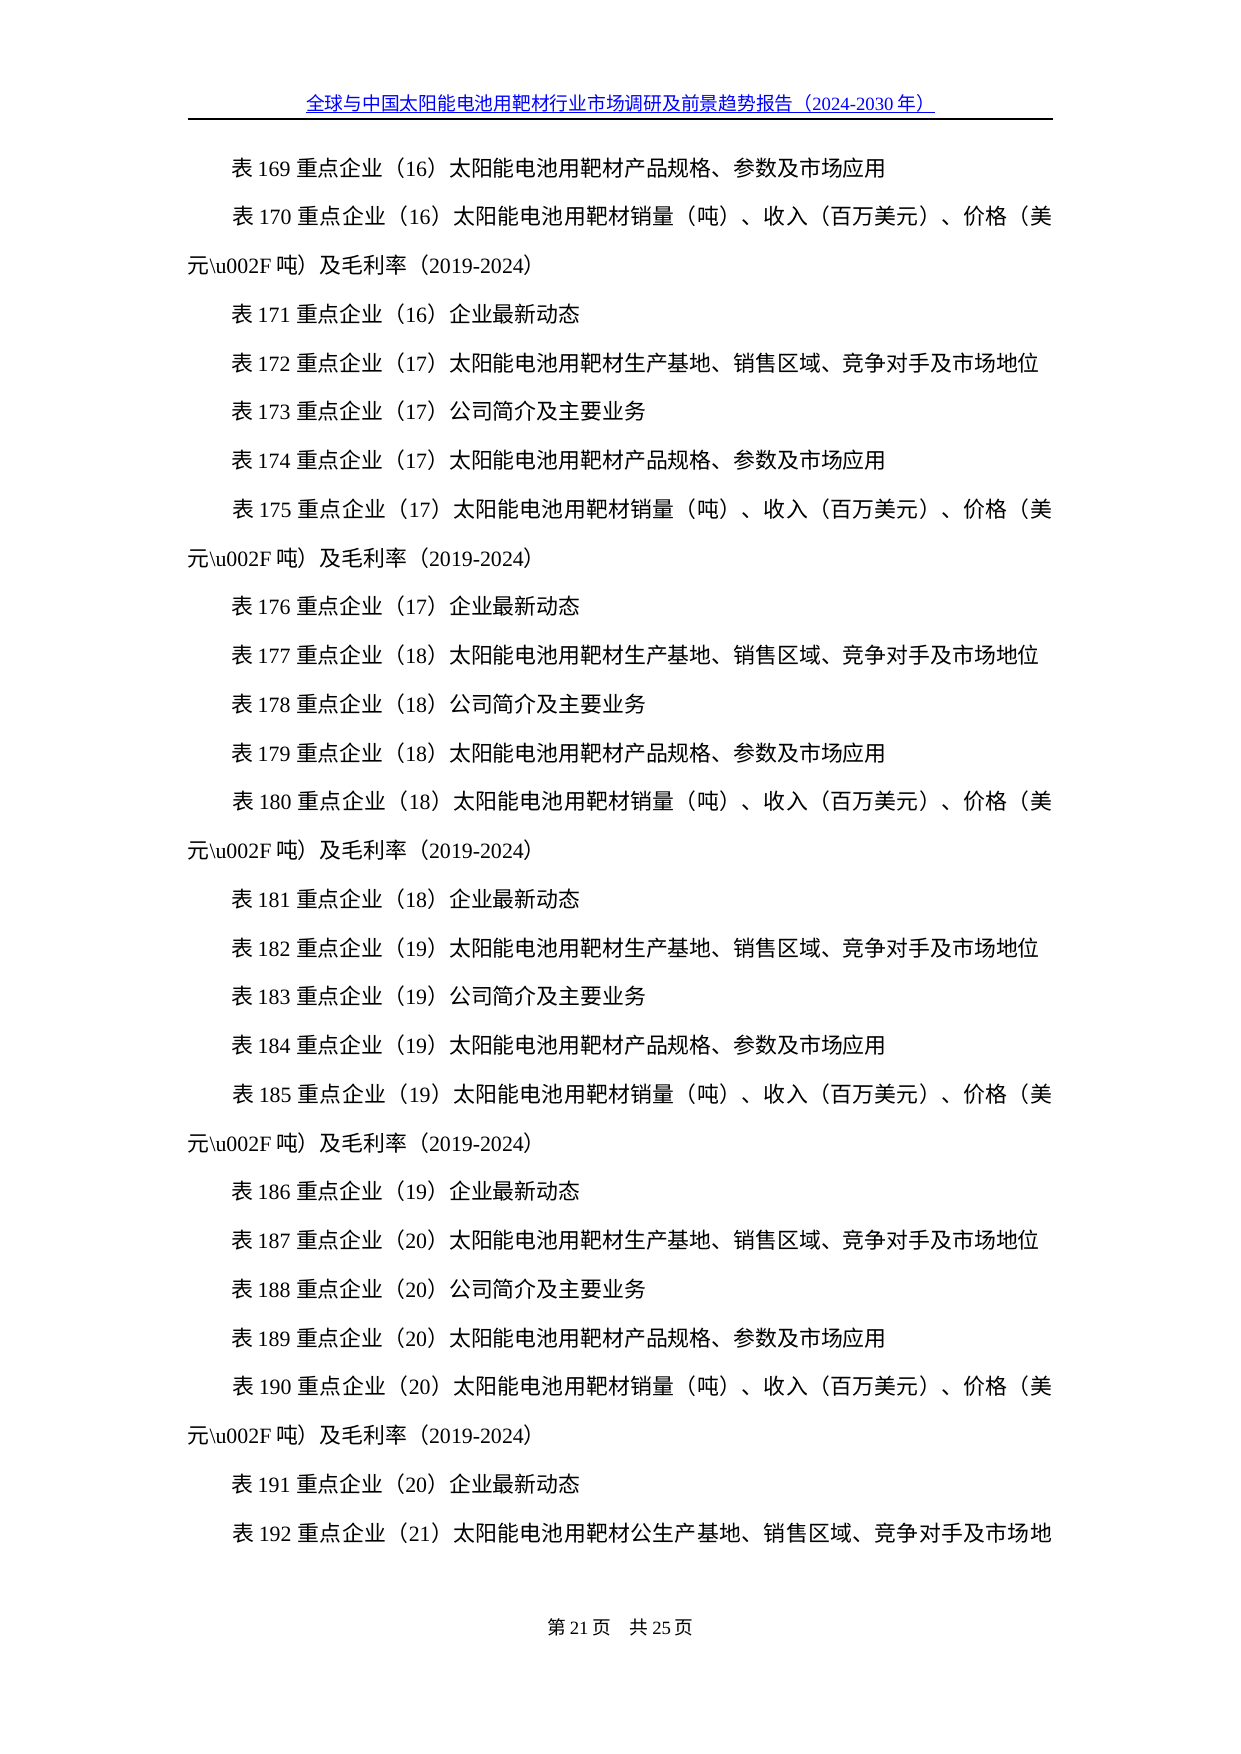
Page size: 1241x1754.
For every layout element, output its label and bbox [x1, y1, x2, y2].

text [187, 150, 1053, 1548]
